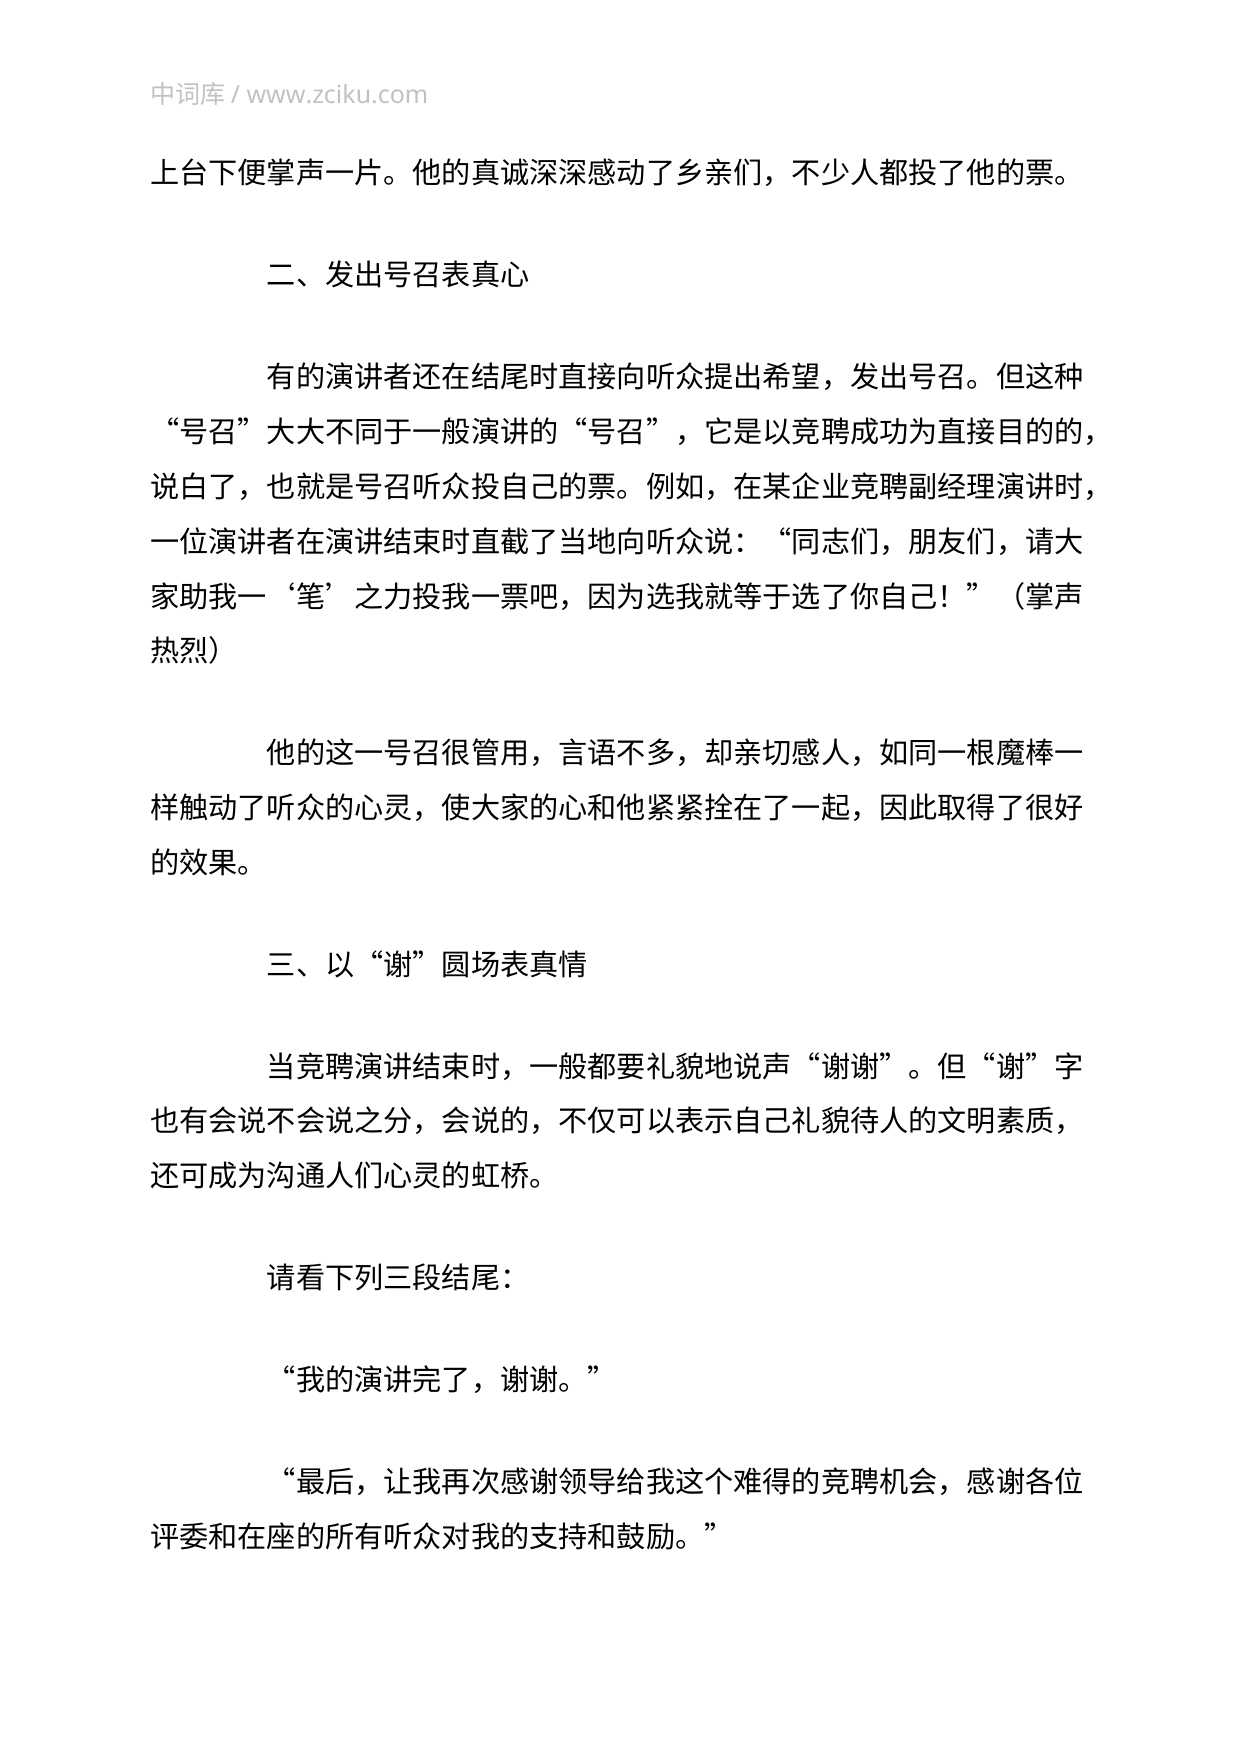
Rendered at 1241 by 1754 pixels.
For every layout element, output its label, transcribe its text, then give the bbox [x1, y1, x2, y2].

text “最后，让我再次感谢领导给我这个难得的竞聘机会，感谢各位评委和在座的所有听众对我的支持和鼓励。” [150, 1458, 1090, 1555]
text 三、以“谢”圆场表真情 [150, 941, 1090, 984]
text 有的演讲者还在结尾时直接向听众提出希望，发出号召。但这种“号召”大大不同于一般演讲的“号召”，它是以竞聘成功为直接目的的，说白了，也就是号召听众投自己的票。例如，在某企业竞聘副经理演讲时，一位演讲者在演讲结束时直截了当地向听众说：“同志们，朋友们，请大家助我一‘笔’之力投我一票吧，因为选我就等于选了你自己！”（掌声热烈） [150, 353, 1090, 670]
text 他的这一号召很管用，言语不多，却亲切感人，如同一根魔棒一样触动了听众的心灵，使大家的心和他紧紧拴在了一起，因此取得了很好的效果。 [150, 730, 1090, 882]
text 请看下列三段结尾： [150, 1255, 1090, 1297]
text “我的演讲完了，谢谢。” [150, 1356, 1090, 1399]
text 二、发出号召表真心 [150, 252, 1090, 294]
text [150, 150, 1090, 192]
text 当竞聘演讲结束时，一般都要礼貌地说声“谢谢”。但“谢”字也有会说不会说之分，会说的，不仅可以表示自己礼貌待人的文明素质，还可成为沟通人们心灵的虹桥。 [150, 1043, 1090, 1195]
